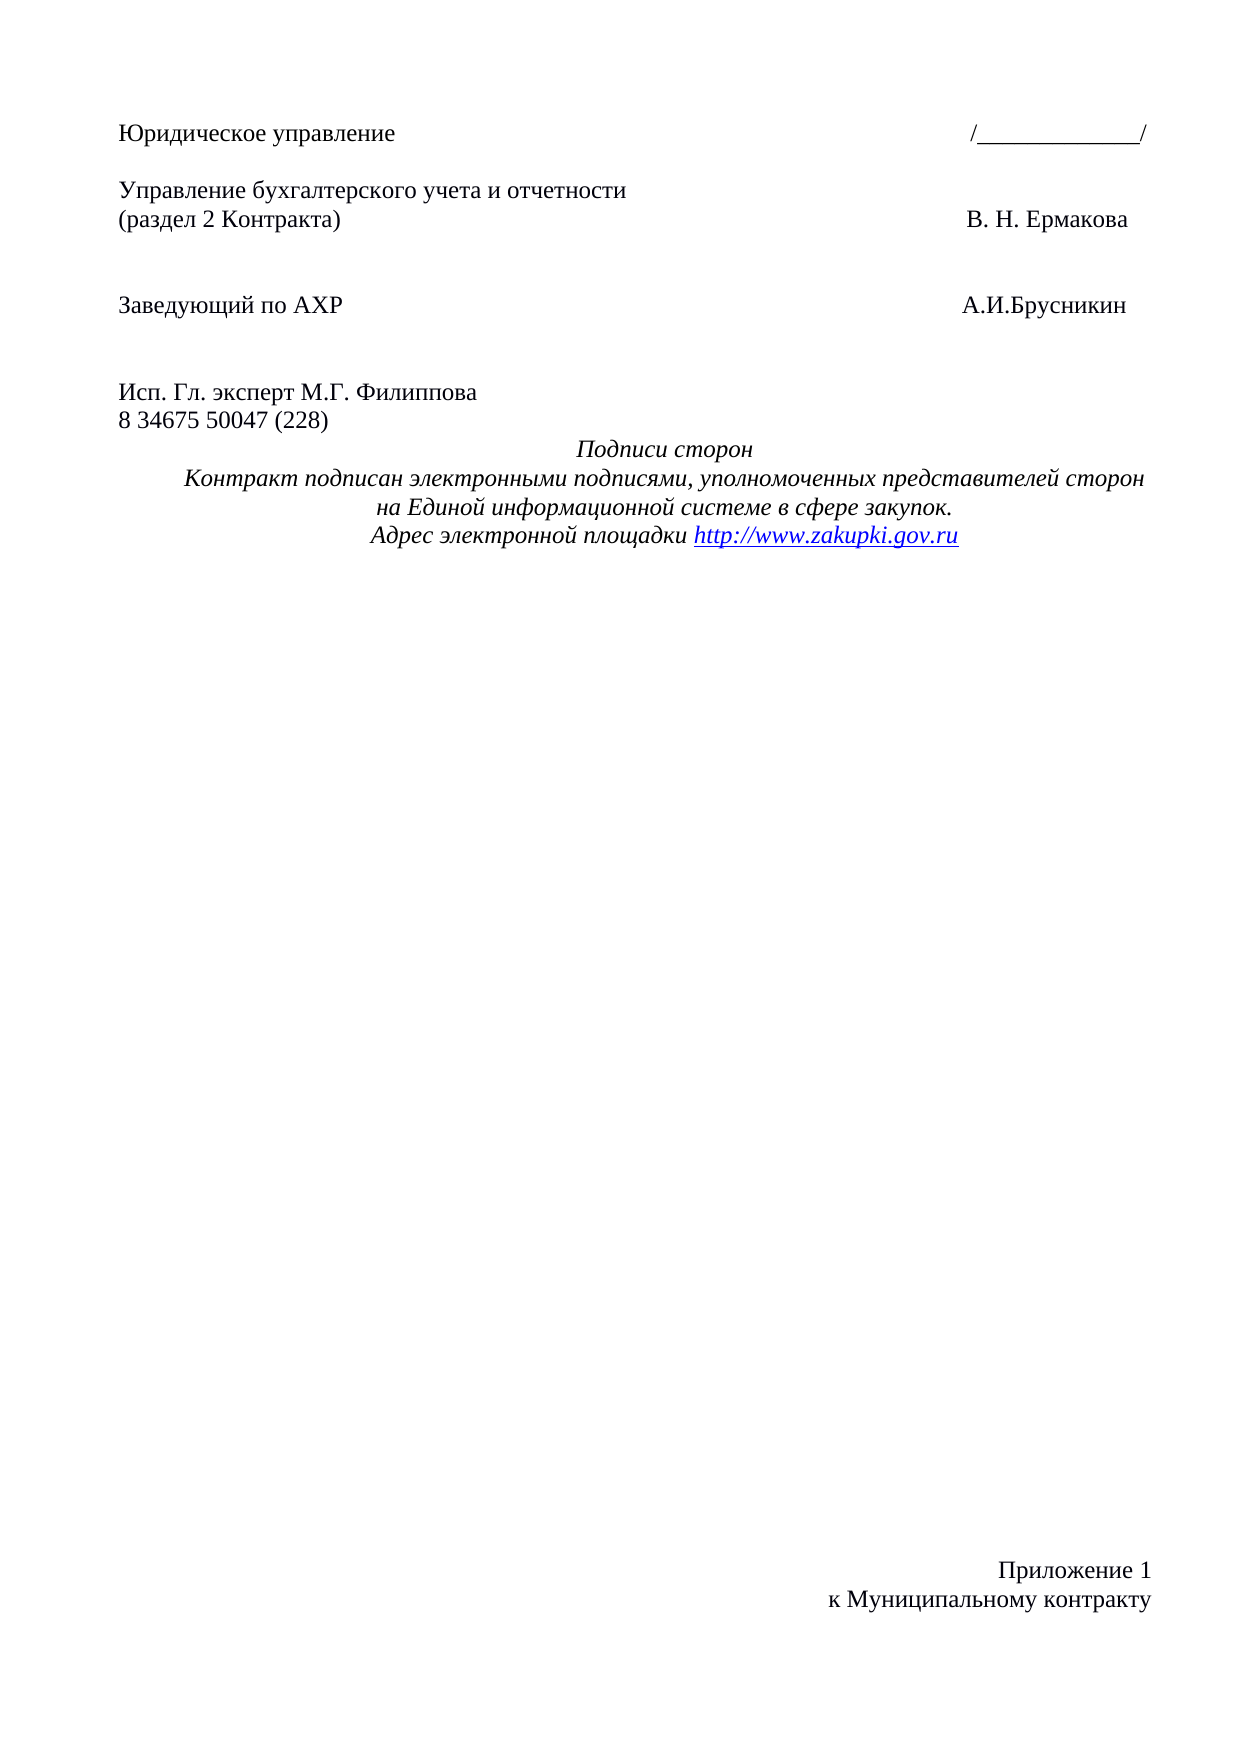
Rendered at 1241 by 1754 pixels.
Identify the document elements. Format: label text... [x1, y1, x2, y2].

text Заведующий по АХР А.И.Брусникин [118, 291, 1152, 319]
text Юридическое управление /_____________/ [118, 118, 1152, 147]
text Исп. Гл. эксперт М.Г. Филиппова [118, 377, 1152, 406]
text Контракт подписан электронными подписями, уполномоченных представителей сторон на Единой информационной системе в сфере закупок. [177, 463, 1152, 521]
text Адрес электронной площадки http://www.zakupki.gov.ru [177, 521, 1152, 549]
text Приложение 1 [177, 1556, 1152, 1584]
text (раздел 2 Контракта) В. Н. Ермакова [118, 204, 1152, 233]
text к Муниципальному контракту [177, 1584, 1152, 1613]
text 8 34675 50047 (228) [118, 406, 1152, 434]
text Управление бухгалтерского учета и отчетности [118, 176, 1152, 204]
text Подписи сторон [177, 434, 1152, 463]
